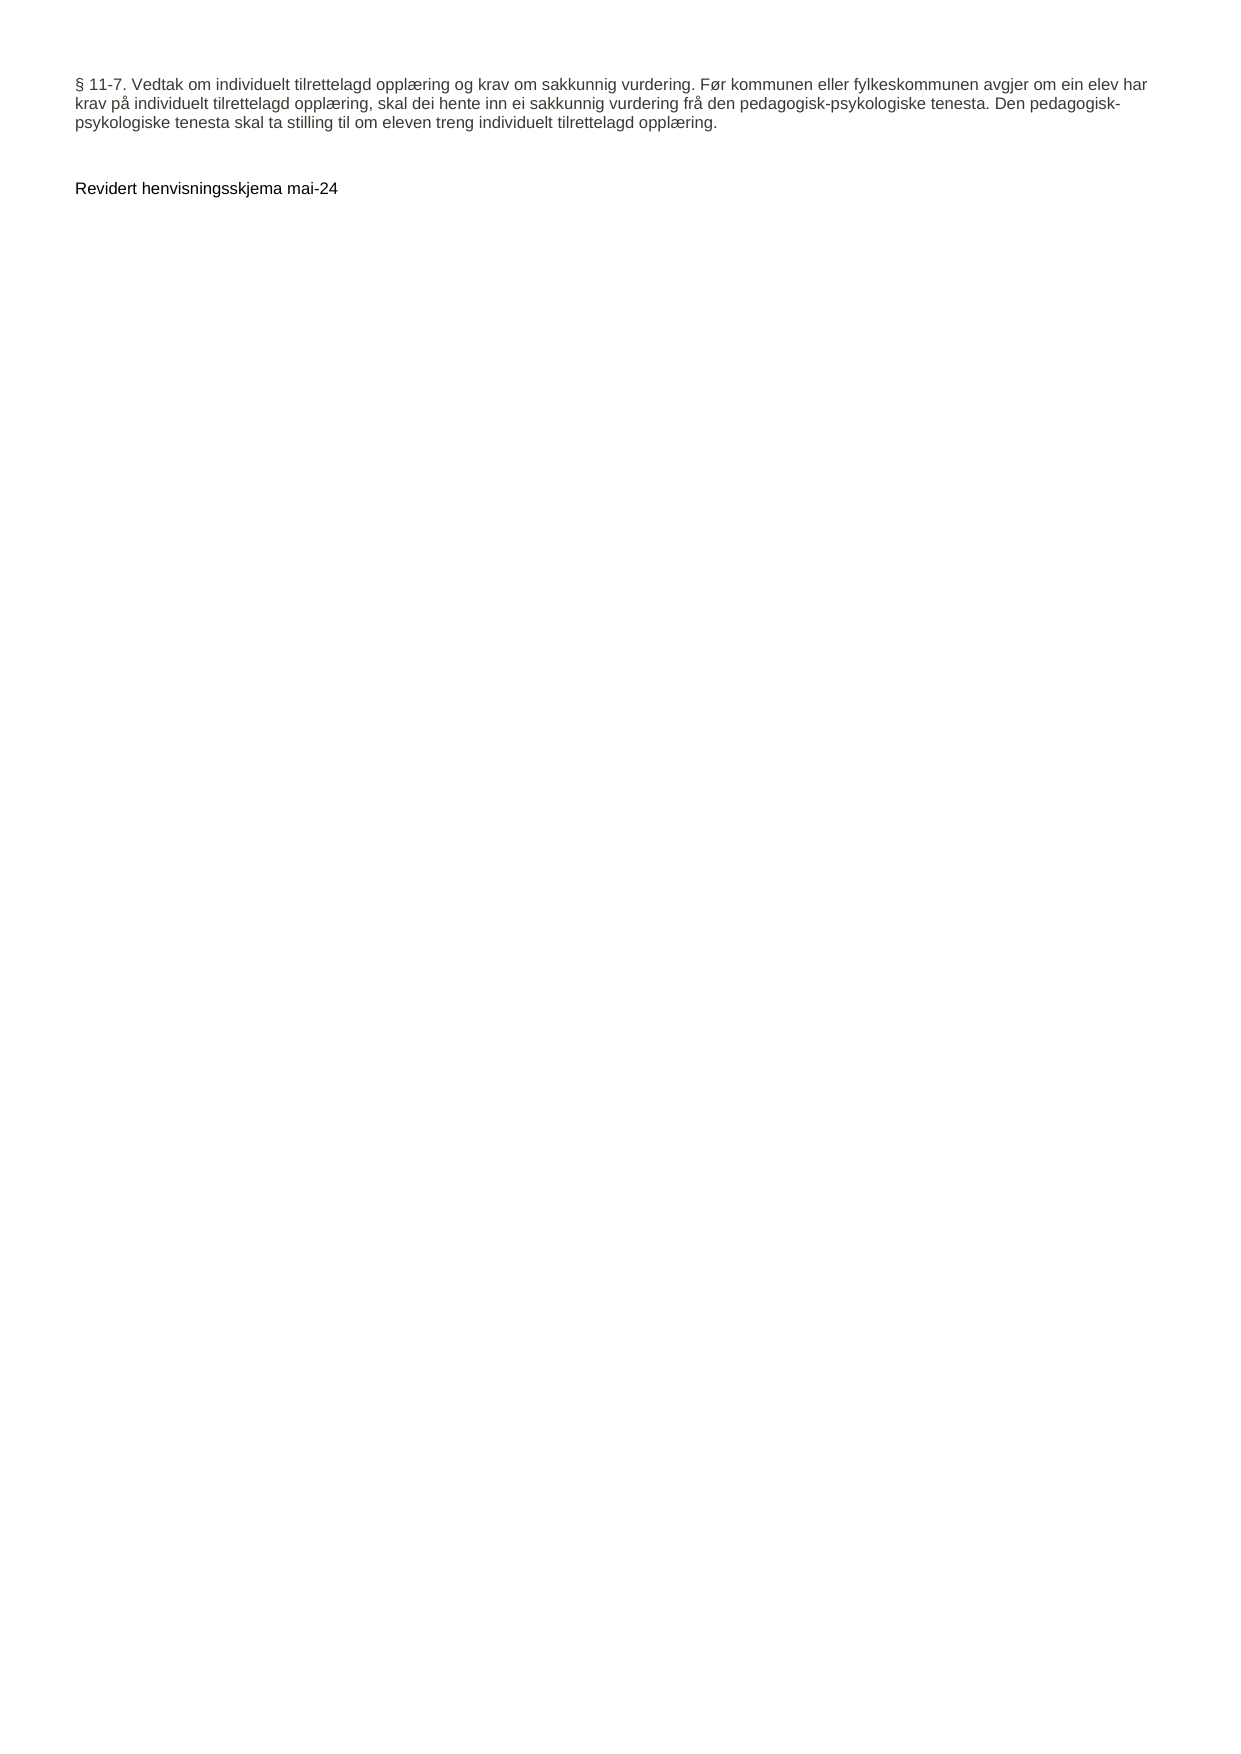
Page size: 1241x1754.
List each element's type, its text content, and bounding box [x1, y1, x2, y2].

text § 11-7. Vedtak om individuelt tilrettelagd opplæring og krav om sakkunnig vurdering. Før kommunen eller fylkeskommunen avgjer om ein elev har krav på individuelt tilrettelagd opplæring, skal dei hente inn ei sakkunnig vurdering frå den pedagogisk-psykologiske tenesta. Den pedagogisk-psykologiske tenesta skal ta stilling til om eleven treng individuelt tilrettelagd opplæring. [75, 75, 1165, 132]
text Revidert henvisningsskjema mai-24 [75, 179, 1165, 198]
